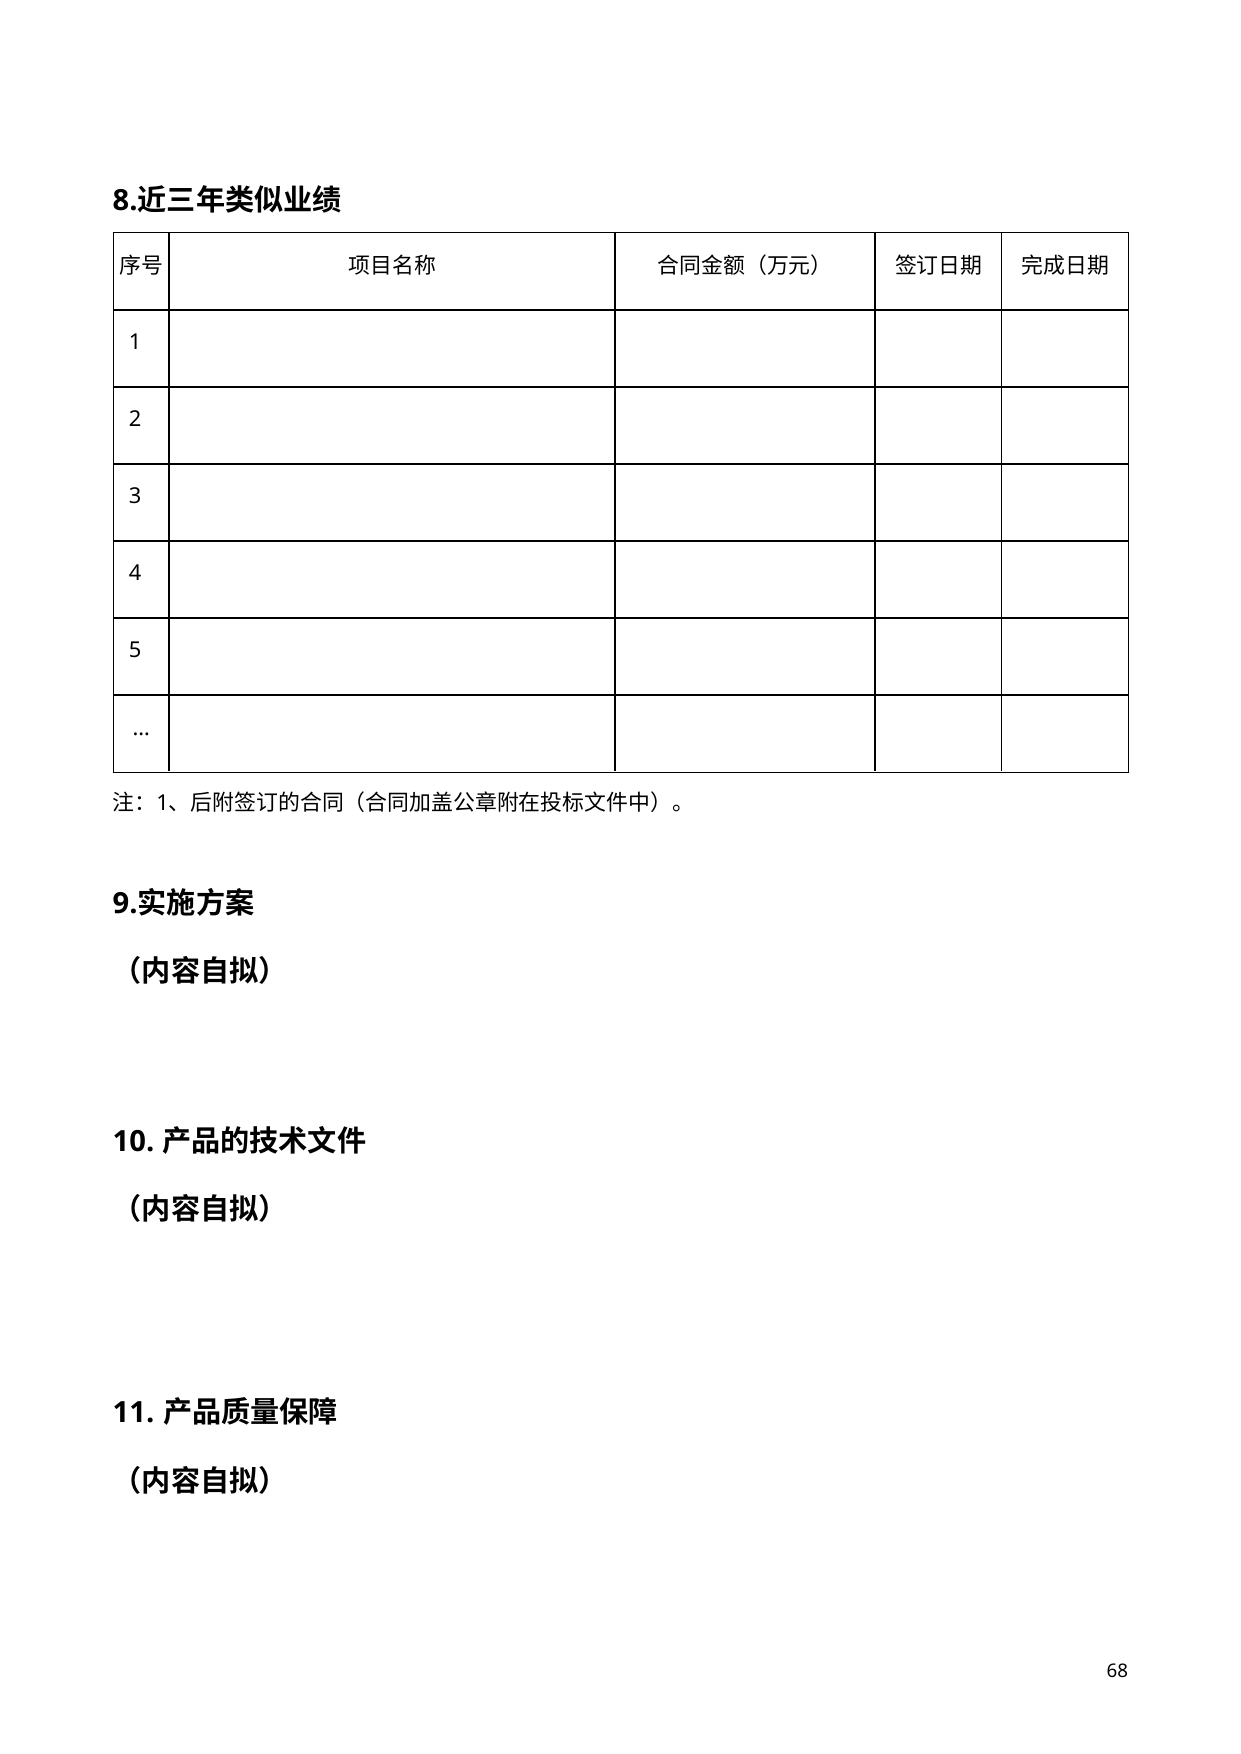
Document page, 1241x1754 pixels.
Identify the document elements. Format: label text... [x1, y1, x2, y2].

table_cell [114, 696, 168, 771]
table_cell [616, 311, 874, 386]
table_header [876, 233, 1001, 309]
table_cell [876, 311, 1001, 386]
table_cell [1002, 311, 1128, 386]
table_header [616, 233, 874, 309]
text （内容自拟） [112, 1444, 1128, 1512]
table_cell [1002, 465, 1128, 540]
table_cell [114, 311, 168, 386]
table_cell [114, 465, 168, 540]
text 8.近三年类似业绩 [112, 164, 1128, 232]
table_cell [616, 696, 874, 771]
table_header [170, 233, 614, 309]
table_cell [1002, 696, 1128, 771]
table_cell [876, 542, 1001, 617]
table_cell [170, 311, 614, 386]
text 11. 产品质量保障 [112, 1376, 1128, 1444]
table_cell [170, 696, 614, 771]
text （内容自拟） [112, 1173, 1128, 1241]
text 10. 产品的技术文件 [112, 1105, 1128, 1173]
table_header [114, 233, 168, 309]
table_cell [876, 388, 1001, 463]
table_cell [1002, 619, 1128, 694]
text 9.实施方案 [112, 867, 1128, 935]
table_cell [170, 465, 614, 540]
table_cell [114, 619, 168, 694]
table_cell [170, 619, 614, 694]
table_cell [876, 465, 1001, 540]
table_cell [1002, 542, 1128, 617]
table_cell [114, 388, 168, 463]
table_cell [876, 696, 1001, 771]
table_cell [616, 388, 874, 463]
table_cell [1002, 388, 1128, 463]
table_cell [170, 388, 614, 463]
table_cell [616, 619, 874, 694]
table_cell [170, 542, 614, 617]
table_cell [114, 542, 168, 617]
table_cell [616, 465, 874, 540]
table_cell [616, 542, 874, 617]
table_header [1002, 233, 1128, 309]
text （内容自拟） [112, 935, 1128, 1003]
text 注：1、后附签订的合同（合同加盖公章附在投标文件中）。 [112, 785, 1132, 817]
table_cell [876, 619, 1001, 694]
